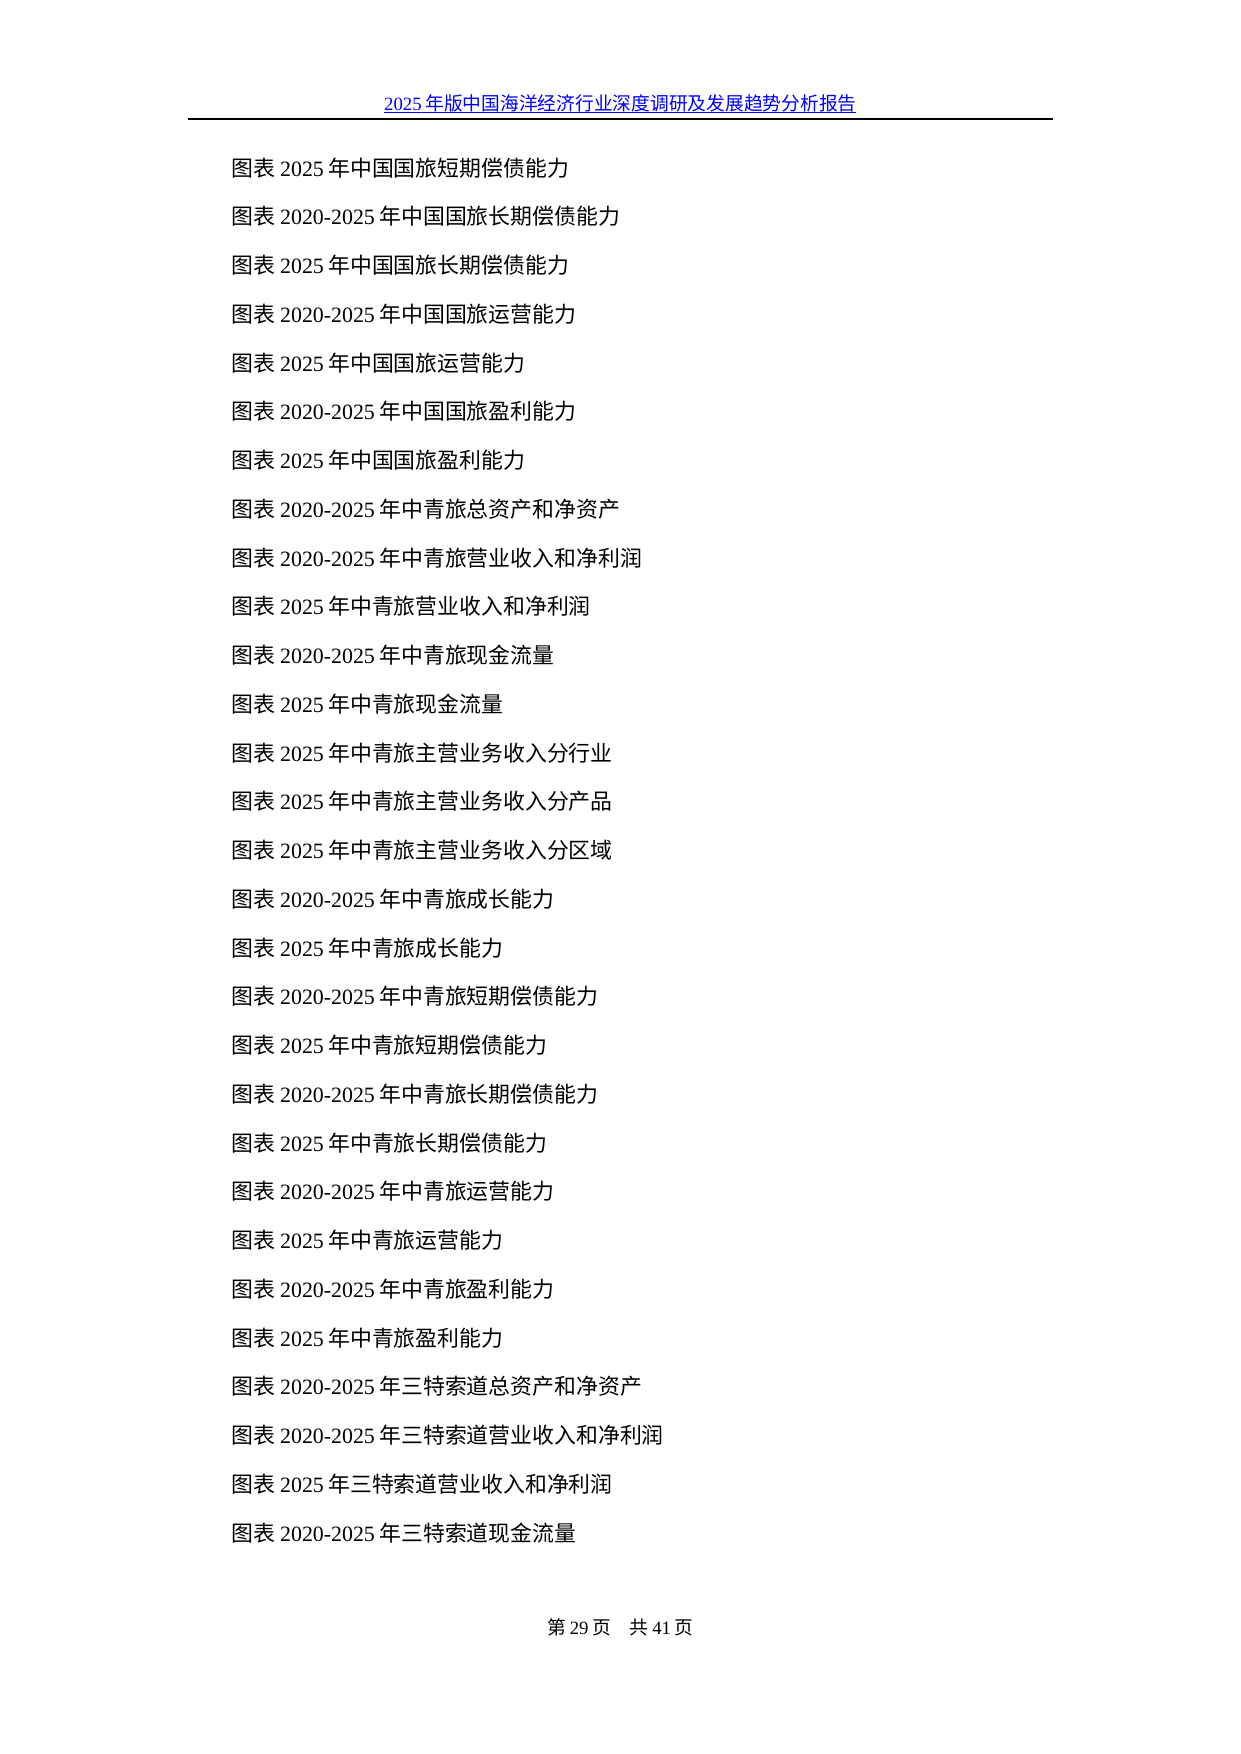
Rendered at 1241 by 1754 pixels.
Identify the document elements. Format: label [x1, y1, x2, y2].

text [187, 150, 1053, 1548]
